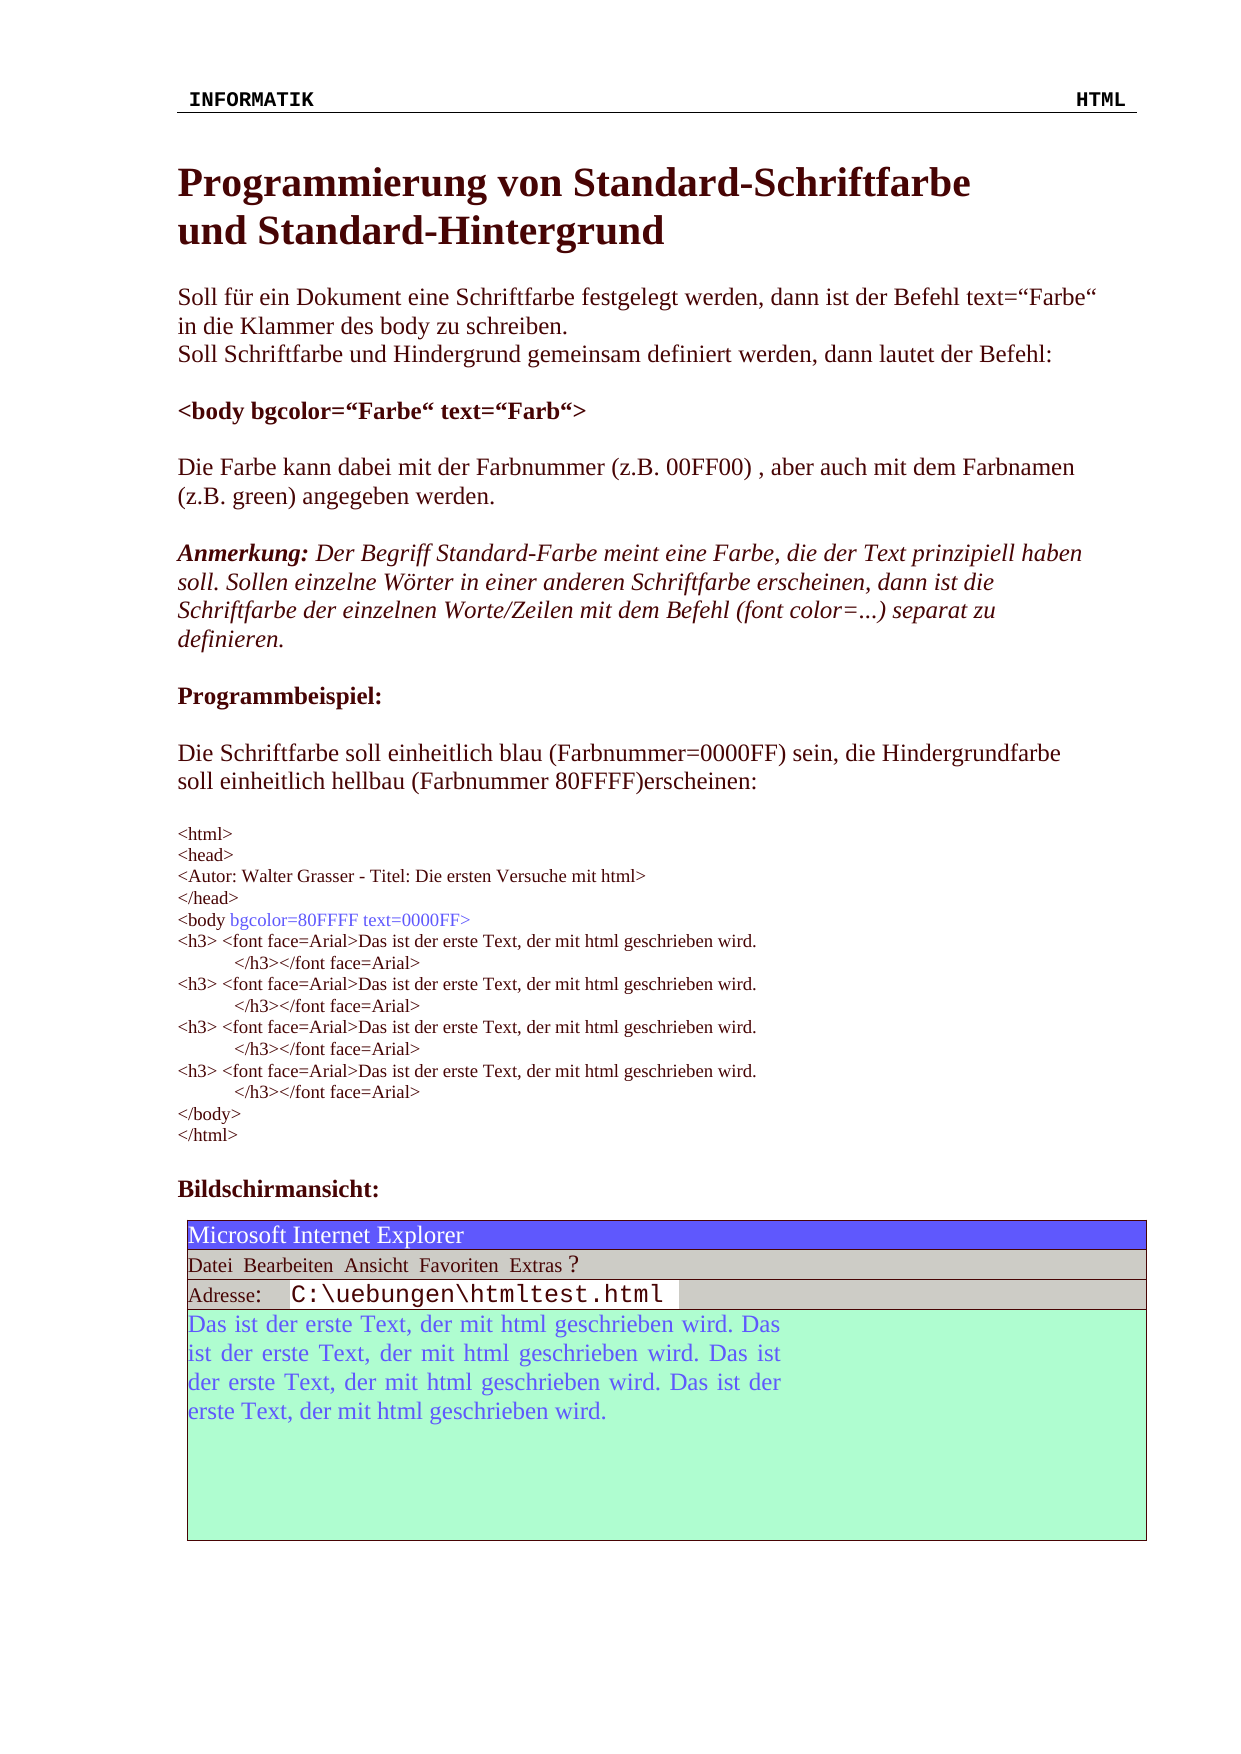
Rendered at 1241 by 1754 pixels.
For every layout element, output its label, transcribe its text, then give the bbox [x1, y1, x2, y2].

table_cell Adresse: [188, 1280, 290, 1309]
text </h3></font face=Arial> [177, 952, 477, 973]
text <h3> <font face=Arial>Das ist der erste Text, der mit html geschrieben wird. [177, 973, 1122, 995]
text </head> [177, 887, 1122, 908]
text <h3> <font face=Arial>Das ist der erste Text, der mit html geschrieben wird. [177, 1059, 1122, 1081]
subtitle Programmbeispiel: [177, 681, 1122, 710]
table_cell Das ist der erste Text, der mit html geschrieben wird. Das ist der erste Text, der mit html geschrieben wird. Das ist der erste Text, der mit html geschrieben wird. Das ist der erste Text, der mit html geschrieben wird. [188, 1310, 1146, 1540]
text <Autor: Walter Grasser - Titel: Die ersten Versuche mit html> [177, 865, 1122, 887]
text </html> [177, 1124, 1122, 1146]
subtitle <body bgcolor=“Farbe“ text=“Farb“> [177, 396, 1122, 425]
text </h3></font face=Arial> [177, 1081, 477, 1103]
text </h3></font face=Arial> [177, 995, 477, 1016]
text Soll Schriftfarbe und Hindergrund gemeinsam definiert werden, dann lautet der Befehl: [177, 339, 1097, 368]
text Die Farbe kann dabei mit der Farbnummer (z.B. 00FF00) , aber auch mit dem Farbnamen (z.B. green) angegeben werden. [177, 452, 1122, 510]
text </h3></font face=Arial> [177, 1038, 477, 1059]
text <head> [177, 844, 1122, 865]
text Soll für ein Dokument eine Schriftfarbe festgelegt werden, dann ist der Befehl text=“Farbe“ in die Klammer des body zu schreiben. [177, 282, 1122, 339]
subtitle Programmierung von Standard-Schriftfarbe und Standard-Hintergrund [177, 158, 1020, 254]
text <h3> <font face=Arial>Das ist der erste Text, der mit html geschrieben wird. [177, 930, 1122, 952]
text <html> [177, 823, 1122, 844]
table_cell Datei Bearbeiten Ansicht Favoriten Extras ? [188, 1250, 1146, 1279]
table_cell C:\uebungen\htmltest.html [290, 1280, 679, 1309]
table_header Microsoft Internet Explorer [188, 1221, 1146, 1249]
table_cell [679, 1280, 1146, 1309]
text Anmerkung: Der Begriff Standard-Farbe meint eine Farbe, die der Text prinzipiell haben soll. Sollen einzelne Wörter in einer anderen Schriftfarbe erscheinen, dann ist die Schriftfarbe der einzelnen Worte/Zeilen mit dem Befehl (font color=...) separat zu definieren. [177, 538, 1097, 653]
subtitle Bildschirmansicht: [177, 1174, 1122, 1203]
text <h3> <font face=Arial>Das ist der erste Text, der mit html geschrieben wird. [177, 1016, 1122, 1038]
text </body> [177, 1103, 1122, 1124]
text Die Schriftfarbe soll einheitlich blau (Farbnummer=0000FF) sein, die Hindergrundfarbe soll einheitlich hellbau (Farbnummer 80FFFF)erscheinen: [177, 738, 1097, 795]
text <body bgcolor=80FFFF text=0000FF> [177, 908, 1122, 930]
